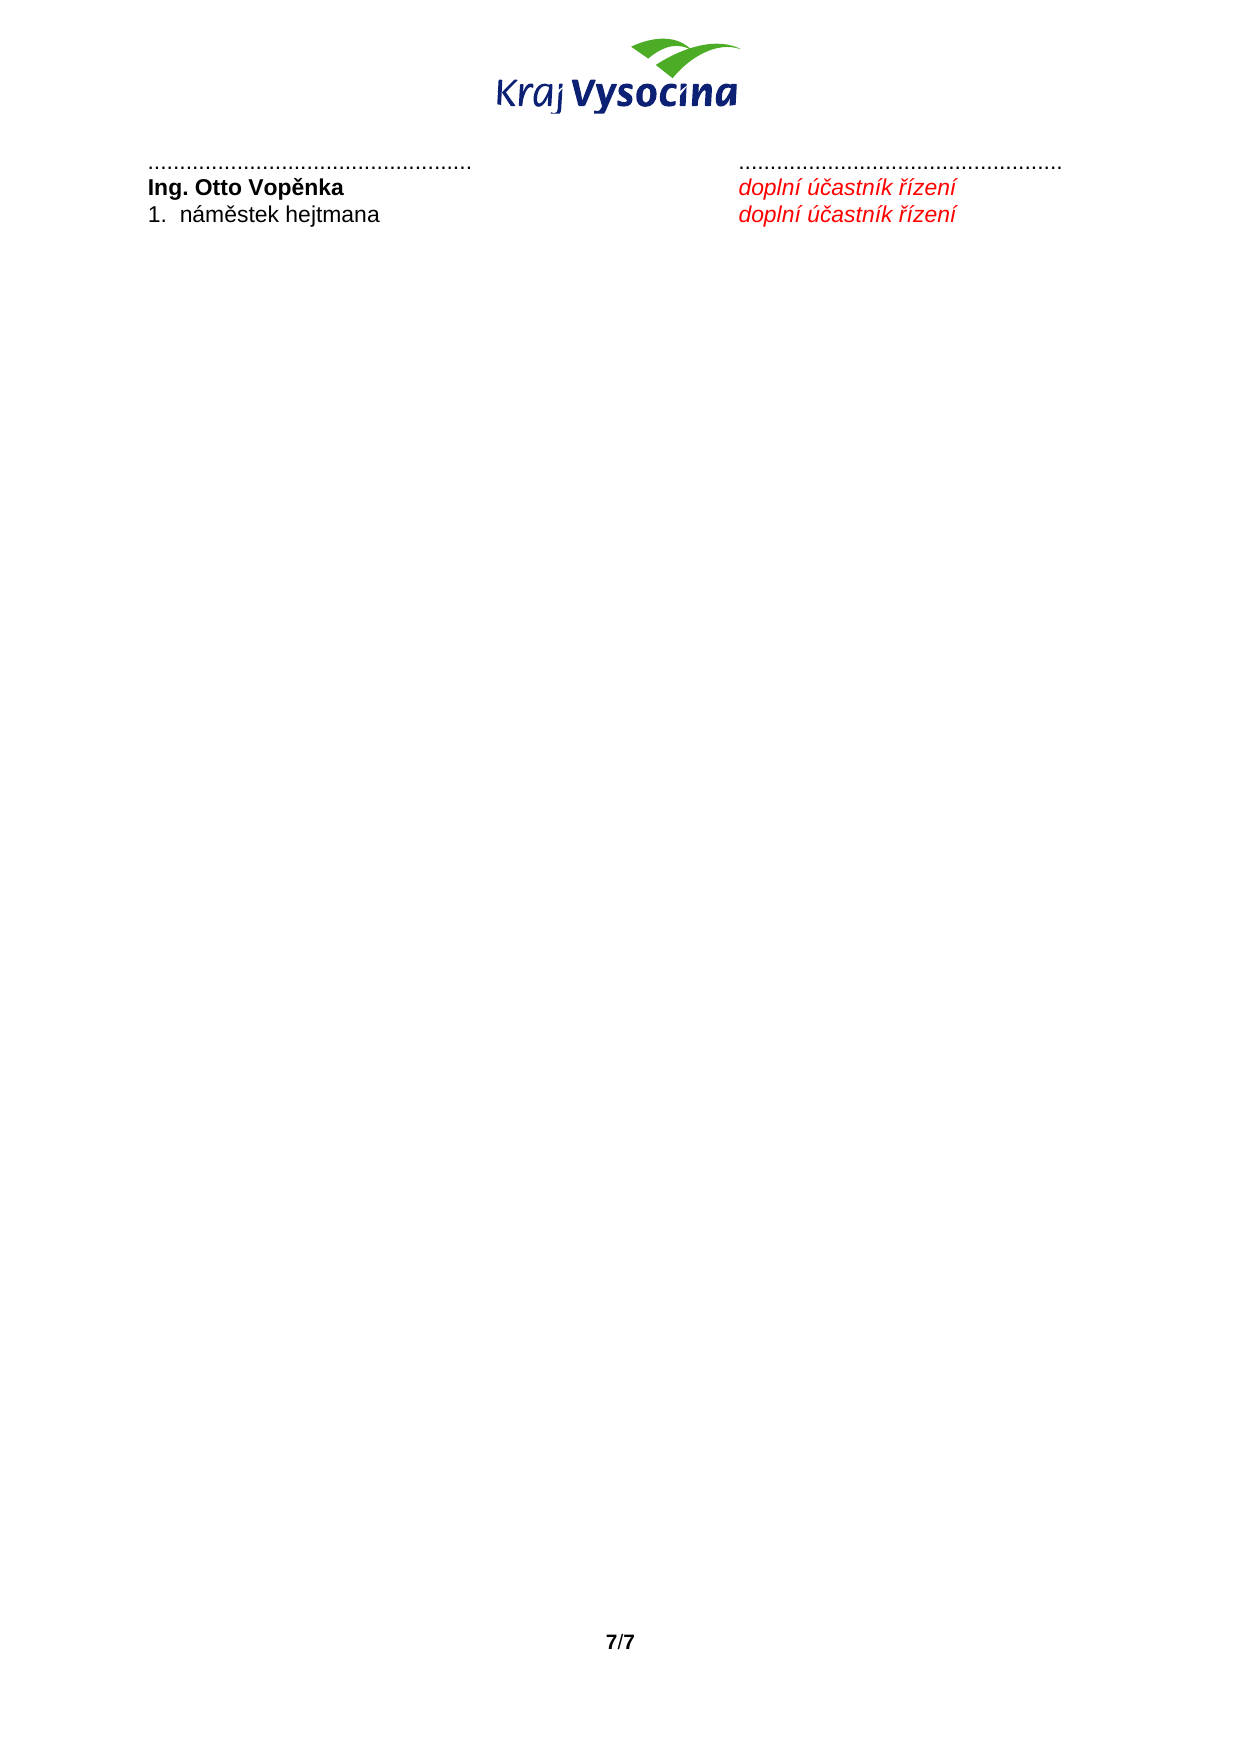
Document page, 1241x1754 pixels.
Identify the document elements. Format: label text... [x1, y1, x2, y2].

text 1. náměstek hejtmana doplní účastník řízení [148, 201, 1093, 228]
text Ing. Otto Vopěnka doplní účastník řízení [148, 174, 1093, 201]
